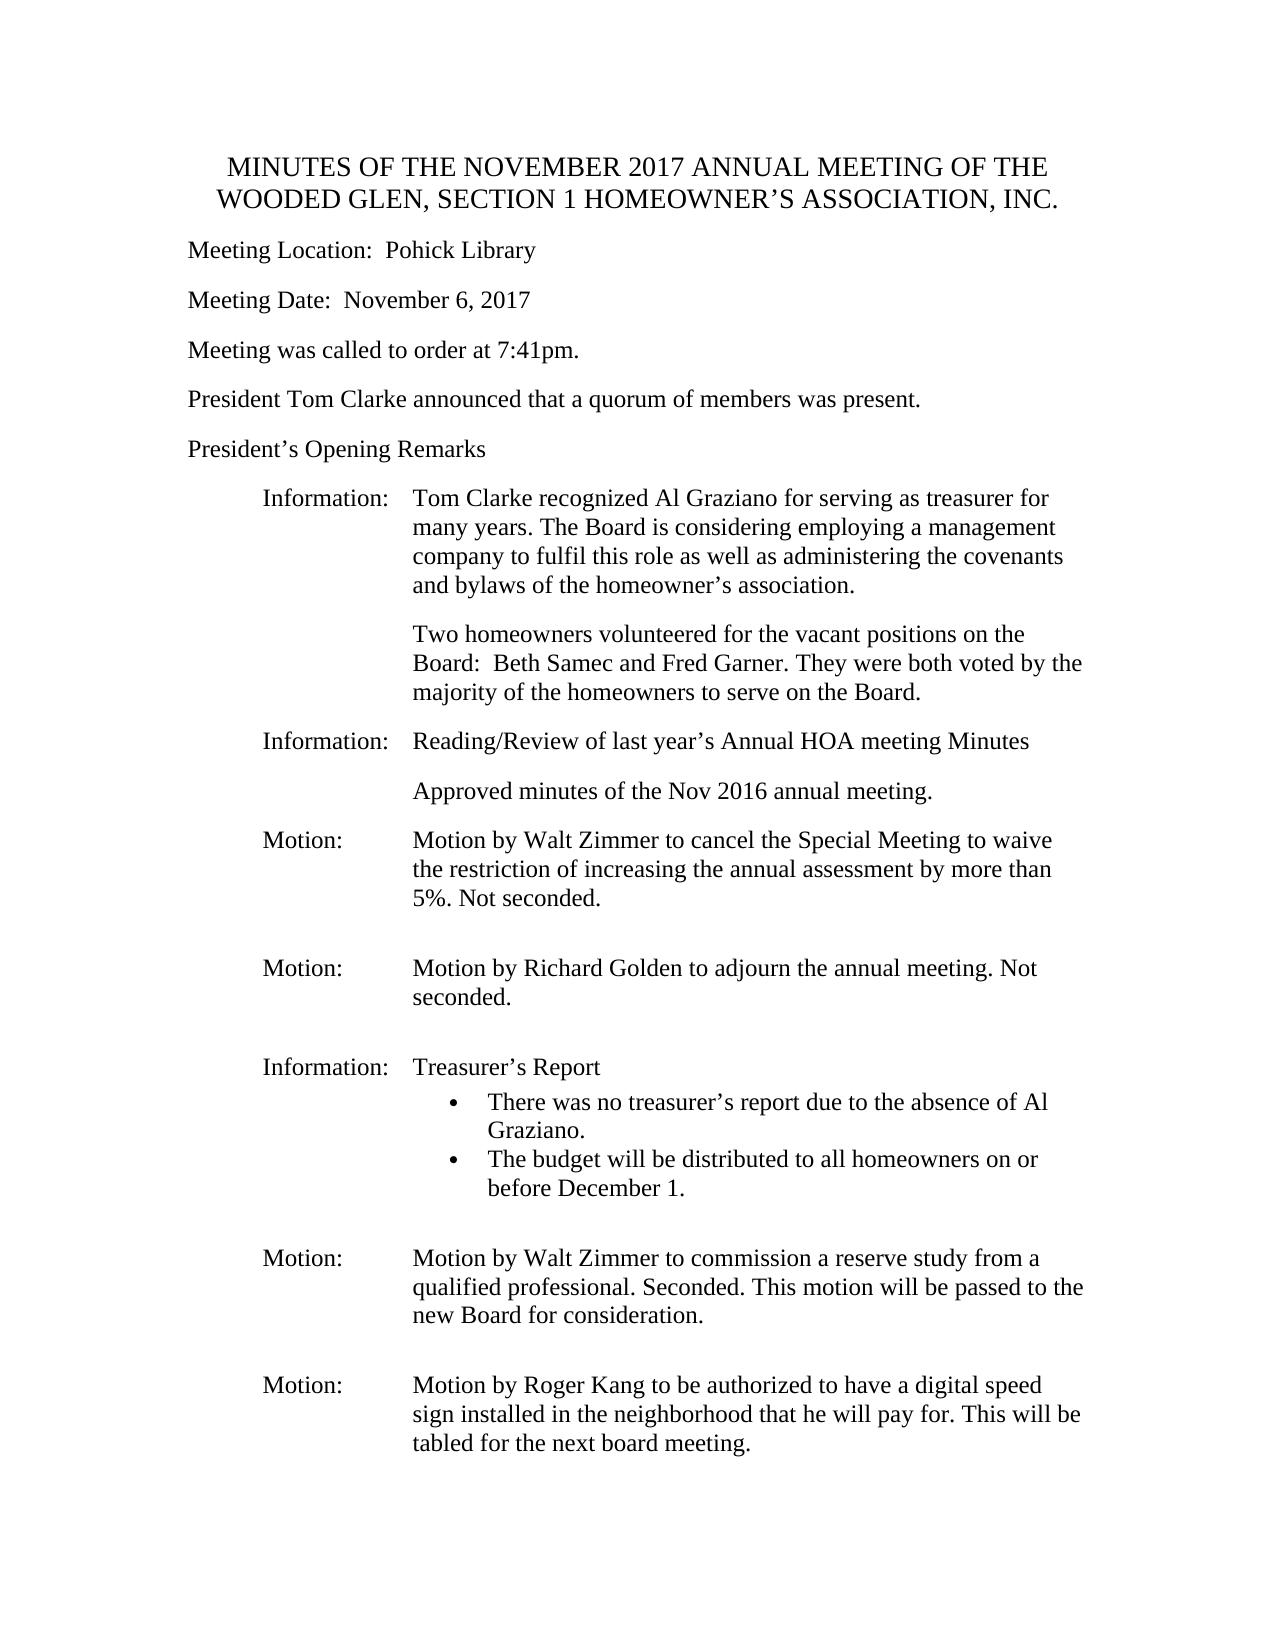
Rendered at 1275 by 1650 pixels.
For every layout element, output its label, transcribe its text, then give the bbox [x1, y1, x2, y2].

text Two homeowners volunteered for the vacant positions on the Board: Beth Samec and Fred Garner. They were both voted by the majority of the homeowners to serve on the Board. [262, 619, 1087, 706]
text Meeting Location: Pohick Library [187, 236, 1087, 264]
text Motion: Motion by Walt Zimmer to cancel the Special Meeting to waive the restriction of increasing the annual assessment by more than 5%. Not seconded. [262, 826, 1087, 912]
text Motion: Motion by Roger Kang to be authorized to have a digital speed sign installed in the neighborhood that he will pay for. This will be tabled for the next board meeting. [262, 1371, 1087, 1457]
text Motion: Motion by Richard Golden to adjourn the annual meeting. Not seconded. [262, 953, 1087, 1011]
text Approved minutes of the Nov 2016 annual meeting. [412, 776, 1087, 805]
text Information: Tom Clarke recognized Al Graziano for serving as treasurer for many years. The Board is considering employing a management company to fulfil this role as well as administering the covenants and bylaws of the homeowner’s association. [262, 483, 1087, 598]
text Meeting Date: November 6, 2017 [187, 285, 1087, 314]
text President Tom Clarke announced that a quorum of members was present. [187, 384, 1087, 413]
text Information: Treasurer’s Report [187, 1052, 1087, 1081]
text President’s Opening Remarks [187, 434, 1087, 463]
text Motion: Motion by Walt Zimmer to commission a reserve study from a qualified professional. Seconded. This motion will be passed to the new Board for consideration. [262, 1243, 1087, 1329]
list The budget will be distributed to all homeowners on or before December 1. [450, 1144, 1087, 1202]
text Information: Reading/Review of last year’s Annual HOA meeting Minutes [187, 726, 1087, 755]
text MINUTES OF THE NOVEMBER 2017 ANNUAL MEETING OF THE WOODED GLEN, SECTION 1 HOMEOWNER’S ASSOCIATION, INC. [187, 150, 1087, 215]
text Meeting was called to order at 7:41pm. [187, 335, 1087, 363]
list There was no treasurer’s report due to the absence of Al Graziano. [450, 1087, 1087, 1144]
